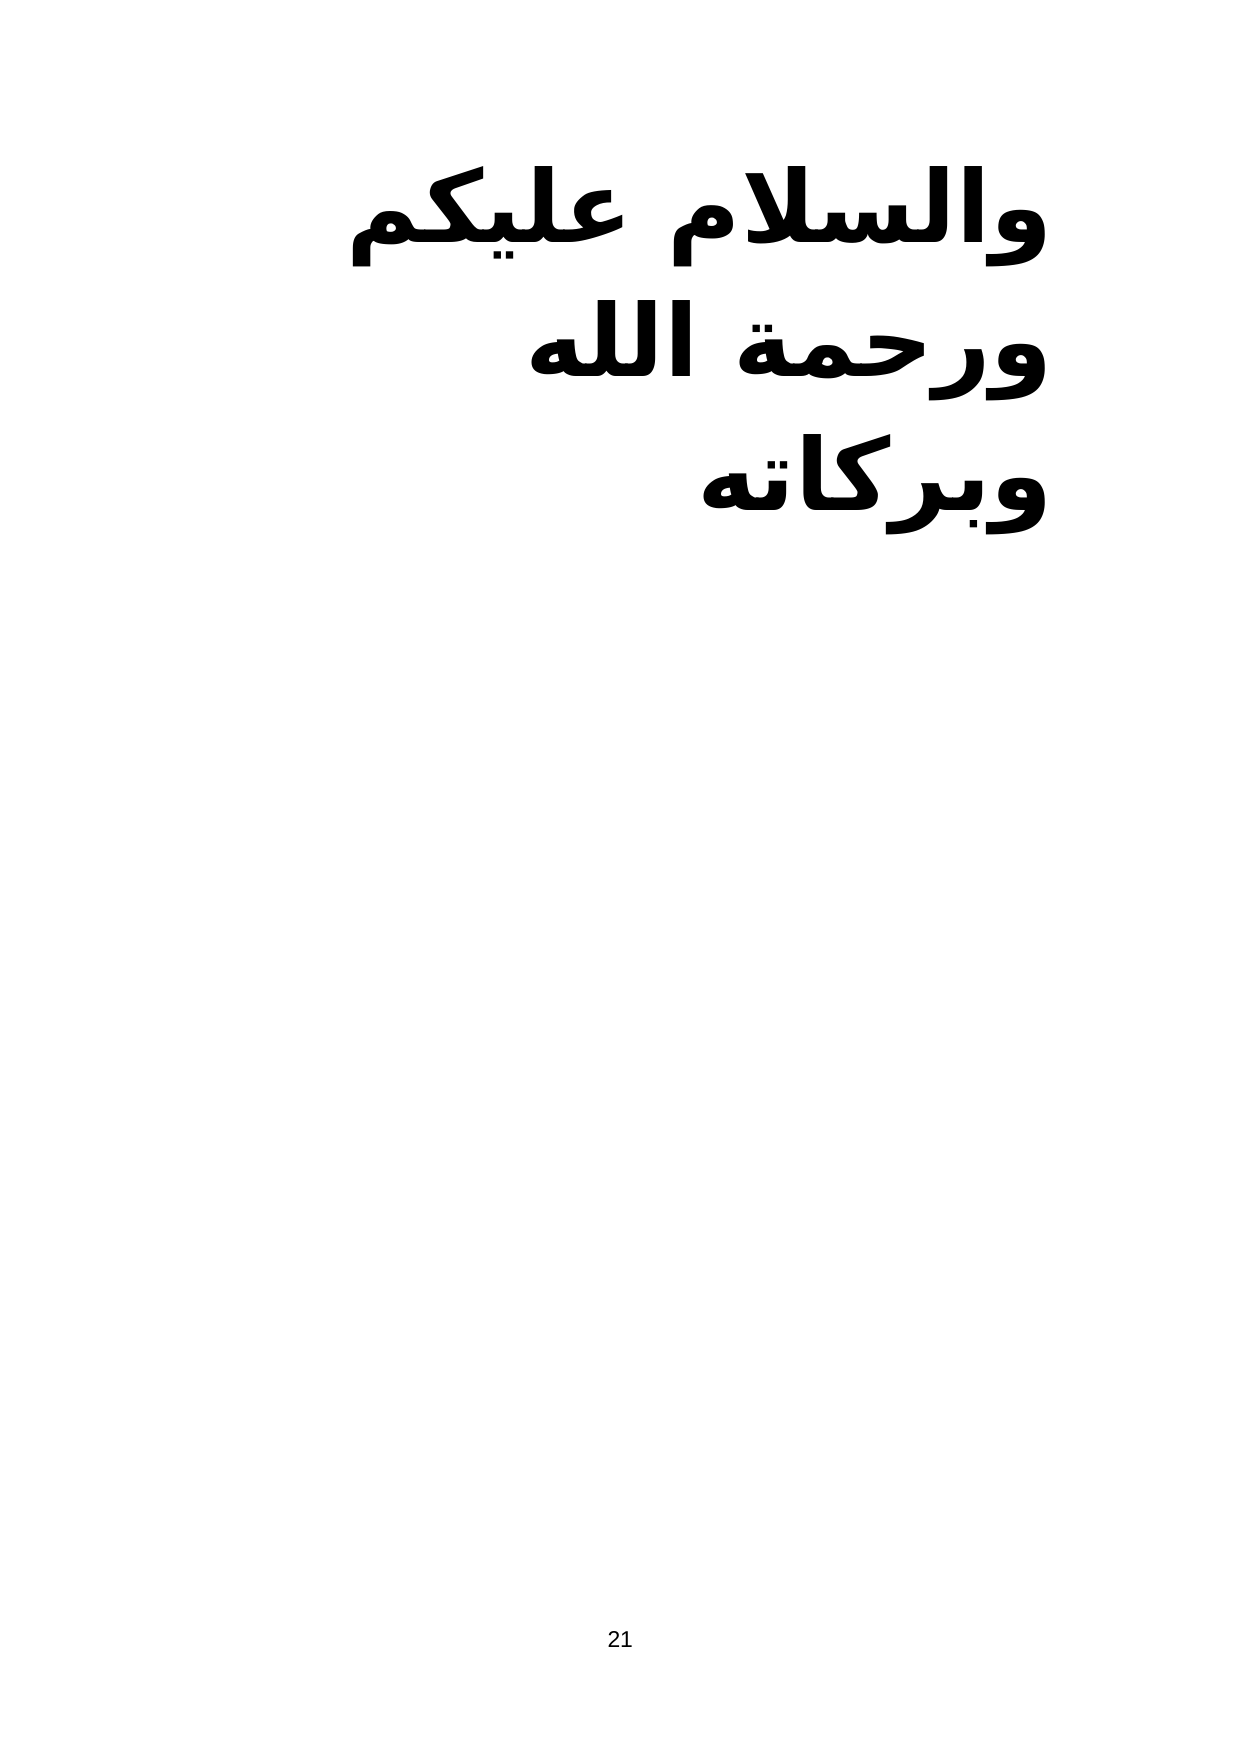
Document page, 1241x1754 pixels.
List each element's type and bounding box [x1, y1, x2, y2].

text [187, 150, 1053, 534]
